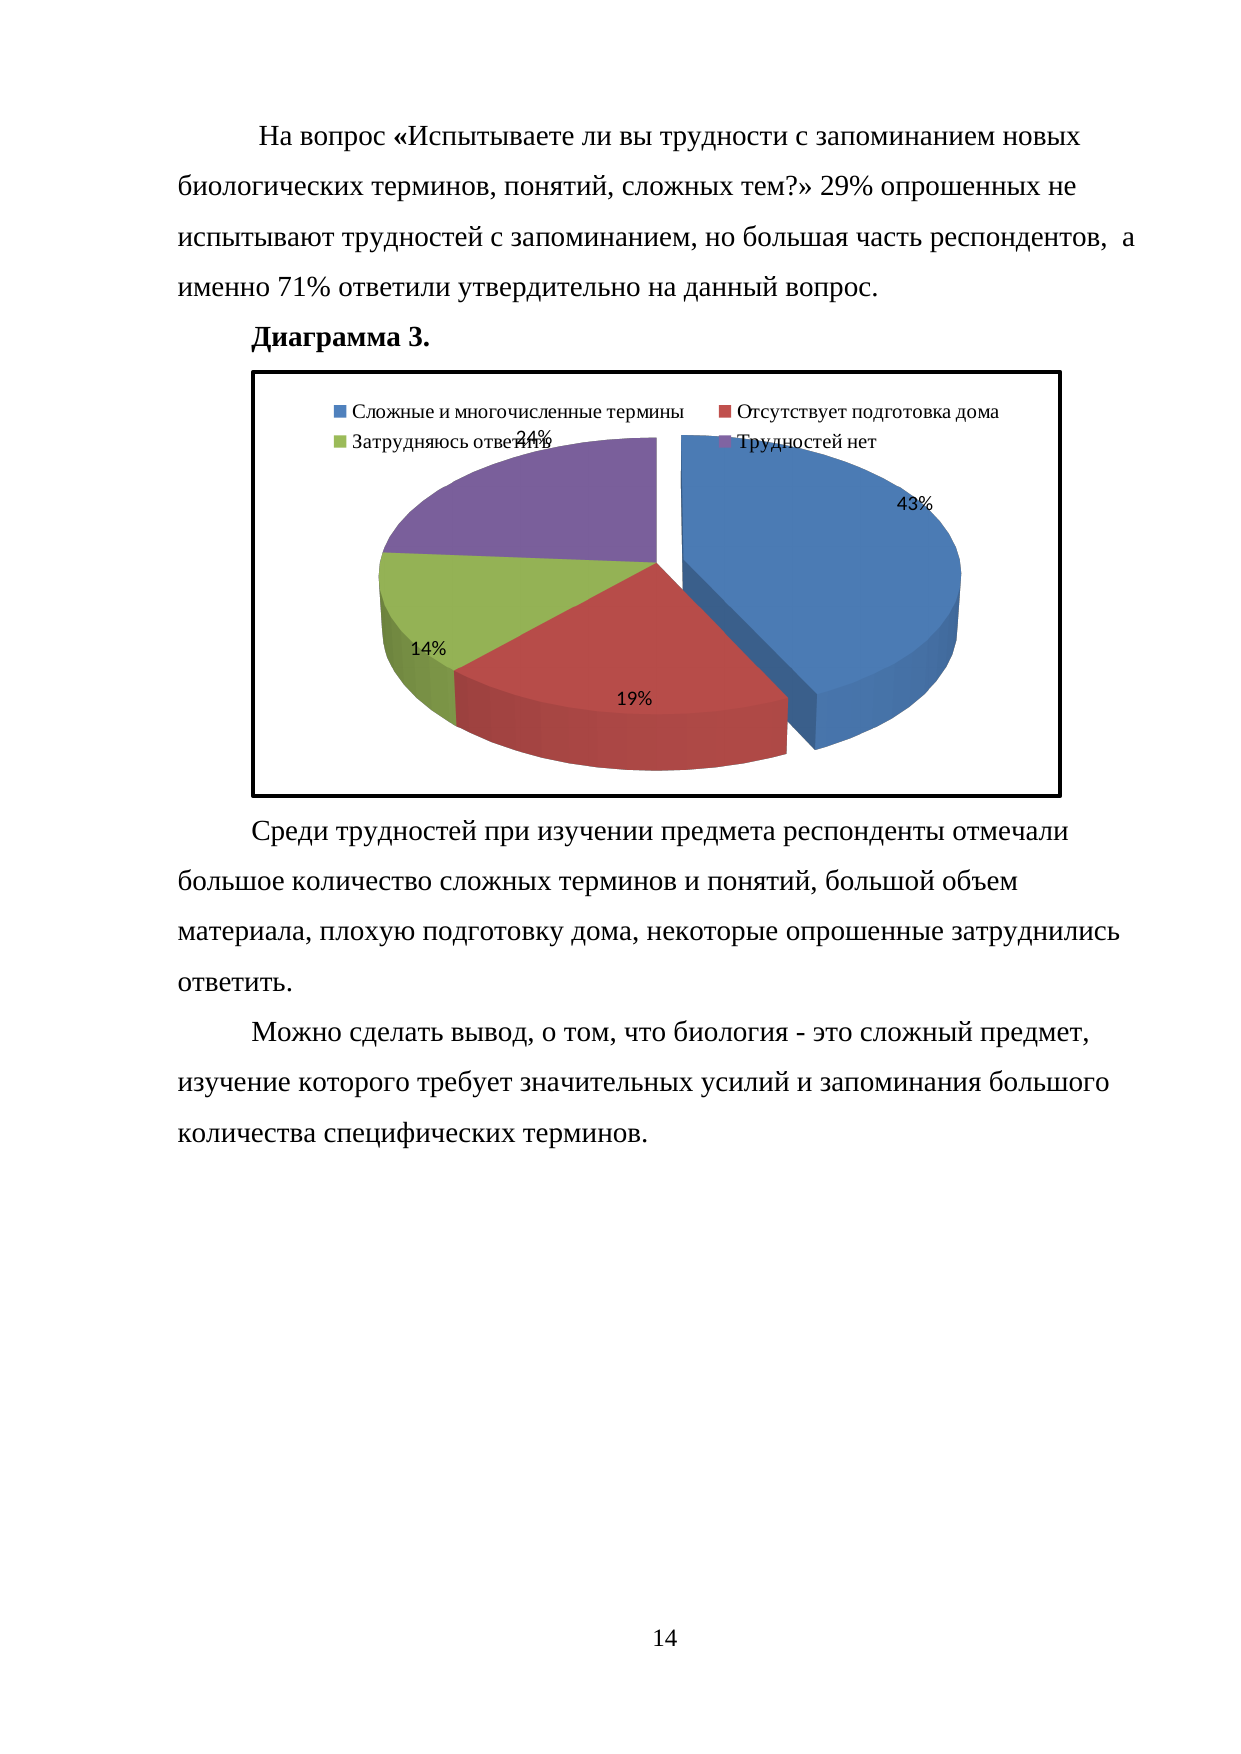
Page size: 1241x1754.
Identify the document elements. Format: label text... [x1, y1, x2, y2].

text На вопрос «Испытываете ли вы трудности с запоминанием новых биологических терминов, понятий, сложных тем?» 29% опрошенных не испытывают трудностей с запоминанием, но большая часть респондентов, а именно 71% ответили утвердительно на данный вопрос. [177, 118, 1152, 303]
text Можно сделать вывод, о том, что биология - это сложный предмет, изучение которого требует значительных усилий и запоминания большого количества специфических терминов. [177, 1014, 1152, 1148]
text Диаграмма 3. [177, 319, 1152, 353]
text Среди трудностей при изучении предмета респонденты отмечали большое количество сложных терминов и понятий, большой объем материала, плохую подготовку дома, некоторые опрошенные затруднились ответить. [177, 813, 1152, 997]
